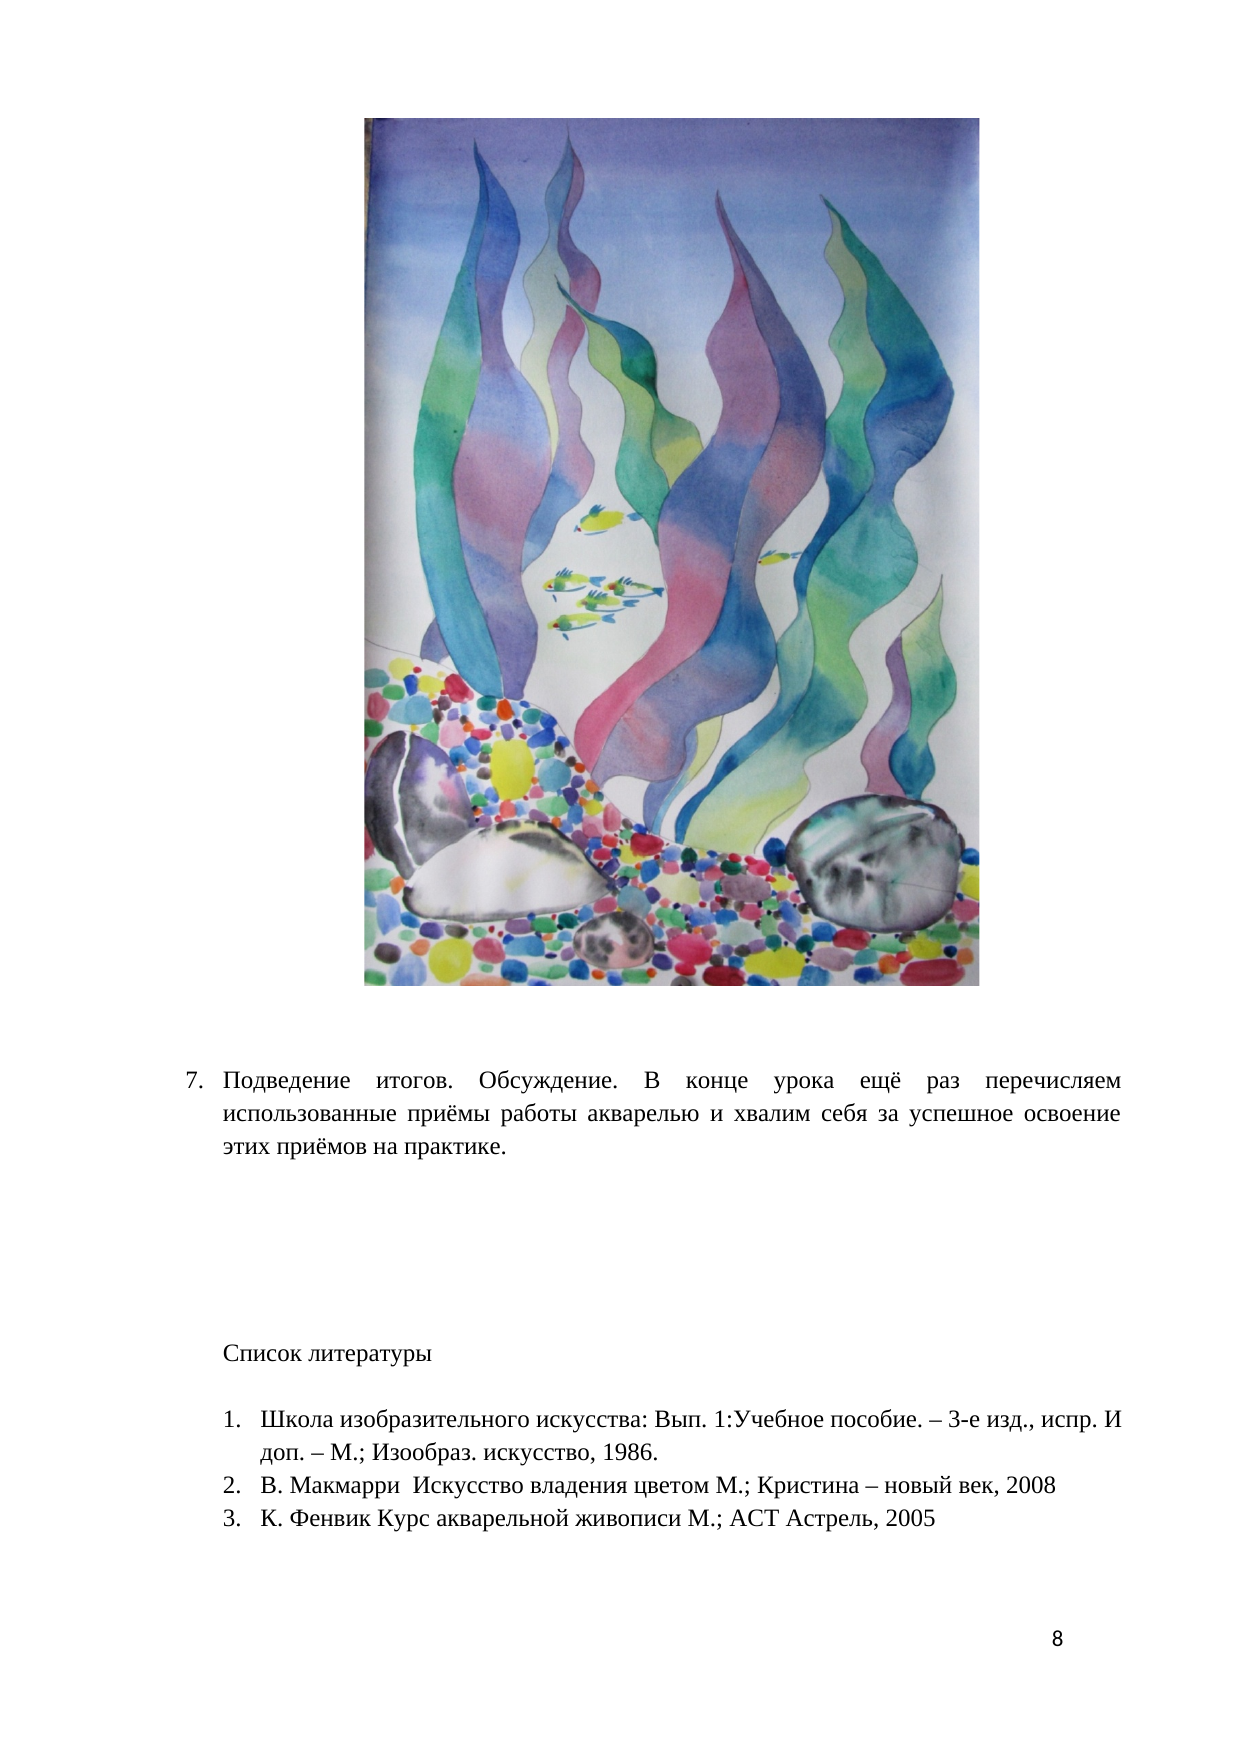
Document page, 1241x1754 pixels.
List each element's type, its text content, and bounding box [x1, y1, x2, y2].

list К. Фенвик Курс акварельной живописи М.; АСТ Астрель, 2005 [223, 1503, 1122, 1532]
picture [364, 118, 980, 986]
list В. Макмарри Искусство владения цветом М.; Кристина – новый век, 2008 [223, 1470, 1122, 1498]
list Список литературы [223, 1338, 1122, 1366]
list Подведение итогов. Обсуждение. В конце урока ещё раз перечисляем использованные приёмы работы акварелью и хвалим себя за успешное освоение этих приёмов на практике. [185, 1065, 1122, 1160]
list Школа изобразительного искусства: Вып. 1:Учебное пособие. – 3-е изд., испр. И доп. – М.; Изообраз. искусство, 1986. [223, 1404, 1122, 1466]
